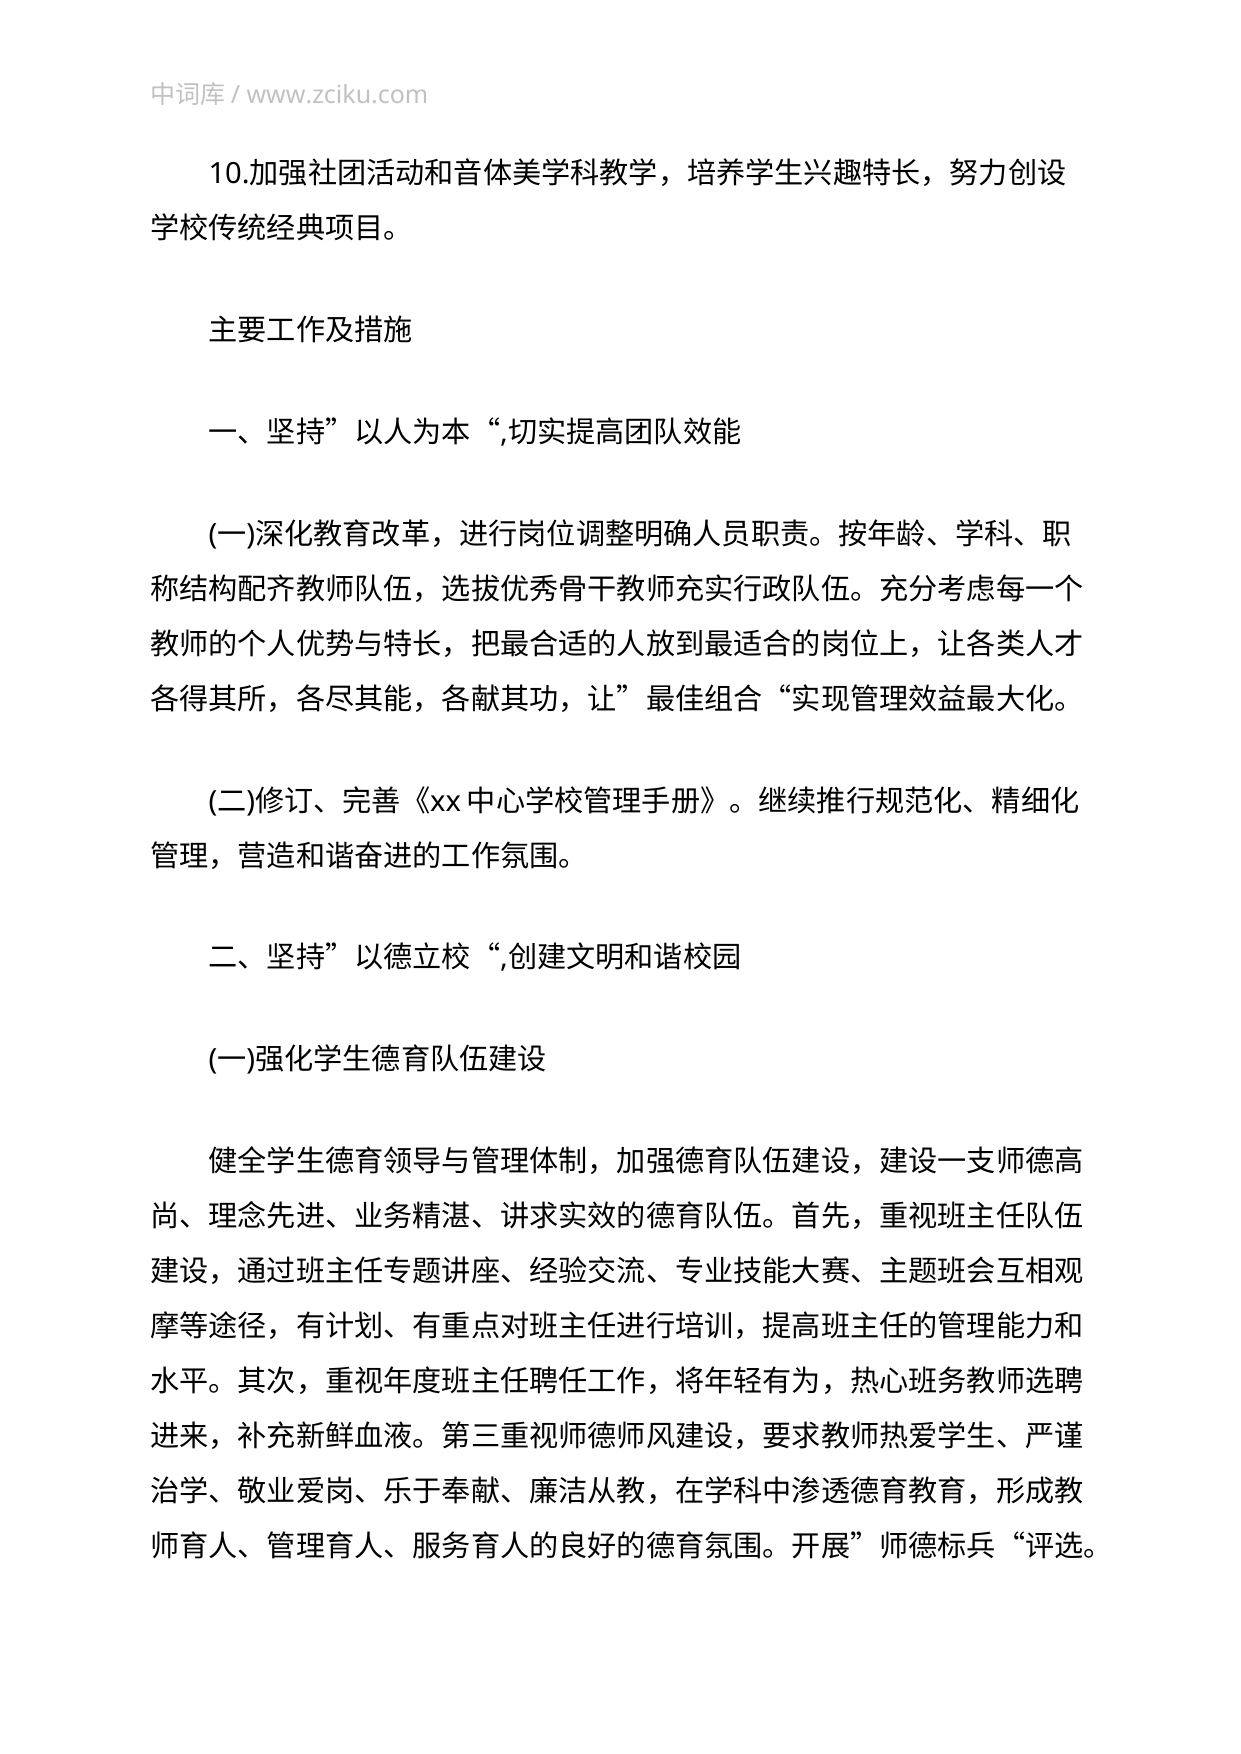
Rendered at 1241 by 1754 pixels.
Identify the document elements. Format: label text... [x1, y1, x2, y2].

text 一、坚持”以人为本“,切实提高团队效能 [150, 408, 1090, 451]
text 健全学生德育领导与管理体制，加强德育队伍建设，建设一支师德高尚、理念先进、业务精湛、讲求实效的德育队伍。首先，重视班主任队伍建设，通过班主任专题讲座、经验交流、专业技能大赛、主题班会互相观摩等途径，有计划、有重点对班主任进行培训，提高班主任的管理能力和水平。其次，重视年度班主任聘任工作，将年轻有为，热心班务教师选聘进来，补充新鲜血液。第三重视师德师风建设，要求教师热爱学生、严谨治学、敬业爱岗、乐于奉献、廉洁从教，在学科中渗透德育教育，形成教师育人、管理育人、服务育人的良好的德育氛围。开展”师德标兵“评选。 [150, 1138, 1090, 1564]
text (一)强化学生德育队伍建设 [150, 1036, 1090, 1078]
text (二)修订、完善《xx中心学校管理手册》。继续推行规范化、精细化管理，营造和谐奋进的工作氛围。 [150, 777, 1090, 874]
text 主要工作及措施 [150, 307, 1090, 349]
text 二、坚持”以德立校“,创建文明和谐校园 [150, 934, 1090, 976]
text (一)深化教育改革，进行岗位调整明确人员职责。按年龄、学科、职称结构配齐教师队伍，选拔优秀骨干教师充实行政队伍。充分考虑每一个教师的个人优势与特长，把最合适的人放到最适合的岗位上，让各类人才各得其所，各尽其能，各献其功，让”最佳组合“实现管理效益最大化。 [150, 511, 1090, 718]
text 10.加强社团活动和音体美学科教学，培养学生兴趣特长，努力创设学校传统经典项目。 [150, 150, 1090, 247]
